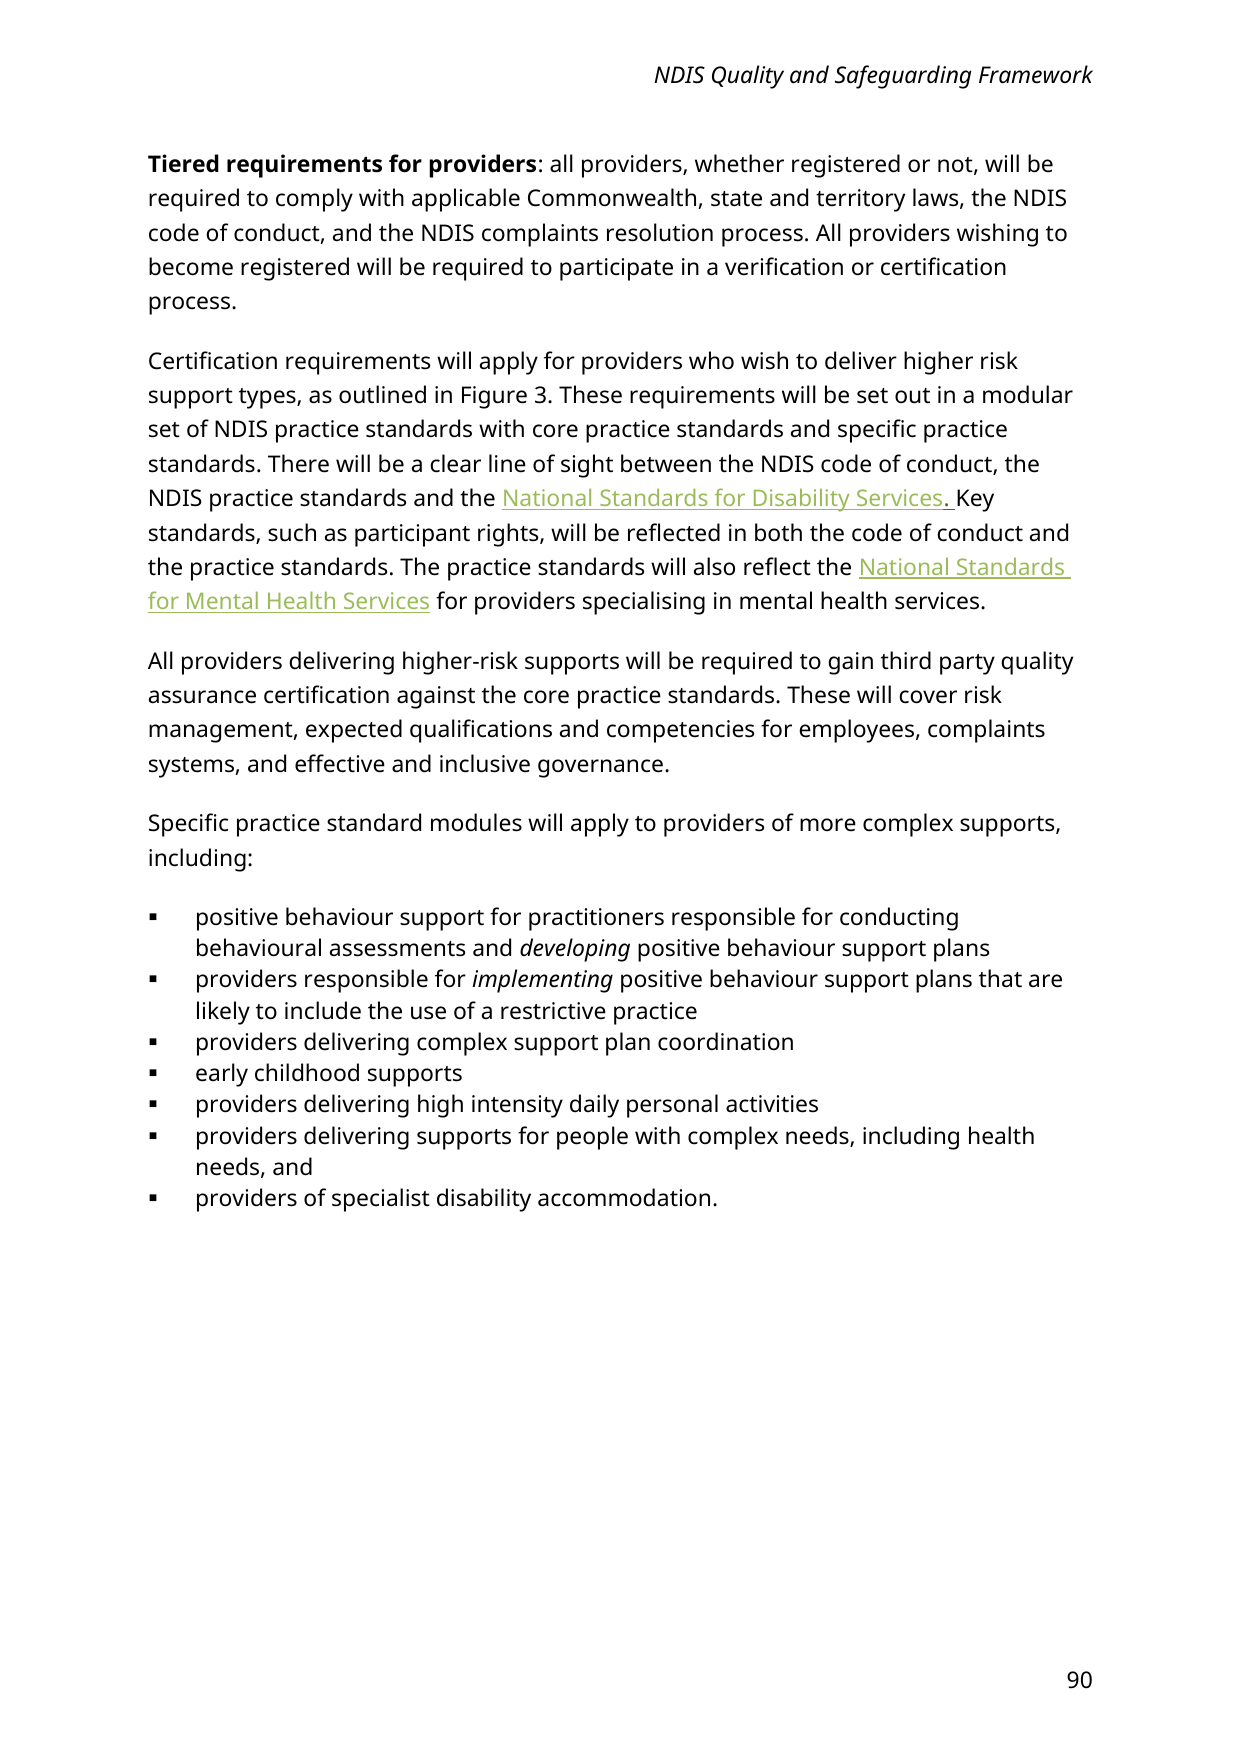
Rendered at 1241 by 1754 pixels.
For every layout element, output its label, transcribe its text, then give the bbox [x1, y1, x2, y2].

list providers delivering high intensity daily personal activities [148, 1088, 1092, 1119]
list positive behaviour support for practitioners responsible for conducting behavioural assessments and developing positive behaviour support plans [148, 901, 1092, 963]
list providers delivering complex support plan coordination [148, 1026, 1092, 1057]
list providers delivering supports for people with complex needs, including health needs, and [148, 1119, 1092, 1182]
list early childhood supports [148, 1057, 1092, 1088]
text Specific practice standard modules will apply to providers of more complex supports, including: [148, 807, 1092, 873]
text Tiered requirements for providers: all providers, whether registered or not, will be required to comply with applicable Commonwealth, state and territory laws, the NDIS code of conduct, and the NDIS complaints resolution process. All providers wishing to become registered will be required to participate in a verification or certification process. [148, 148, 1092, 316]
text All providers delivering higher-risk supports will be required to gain third party quality assurance certification against the core practice standards. These will cover risk management, expected qualifications and competencies for employees, complaints systems, and effective and inclusive governance. [148, 644, 1092, 779]
list providers of specialist disability accommodation. [148, 1182, 1092, 1213]
text Certification requirements will apply for providers who wish to deliver higher risk support types, as outlined in Figure 3. These requirements will be set out in a modular set of NDIS practice standards with core practice standards and specific practice standards. There will be a clear line of sight between the NDIS code of conduct, the NDIS practice standards and the National Standards for Disability Services. Key standards, such as participant rights, will be reflected in both the code of conduct and the practice standards. The practice standards will also reflect the National Standards for Mental Health Services for providers specialising in mental health services. [148, 344, 1092, 616]
list providers responsible for implementing positive behaviour support plans that are likely to include the use of a restrictive practice [148, 963, 1092, 1026]
